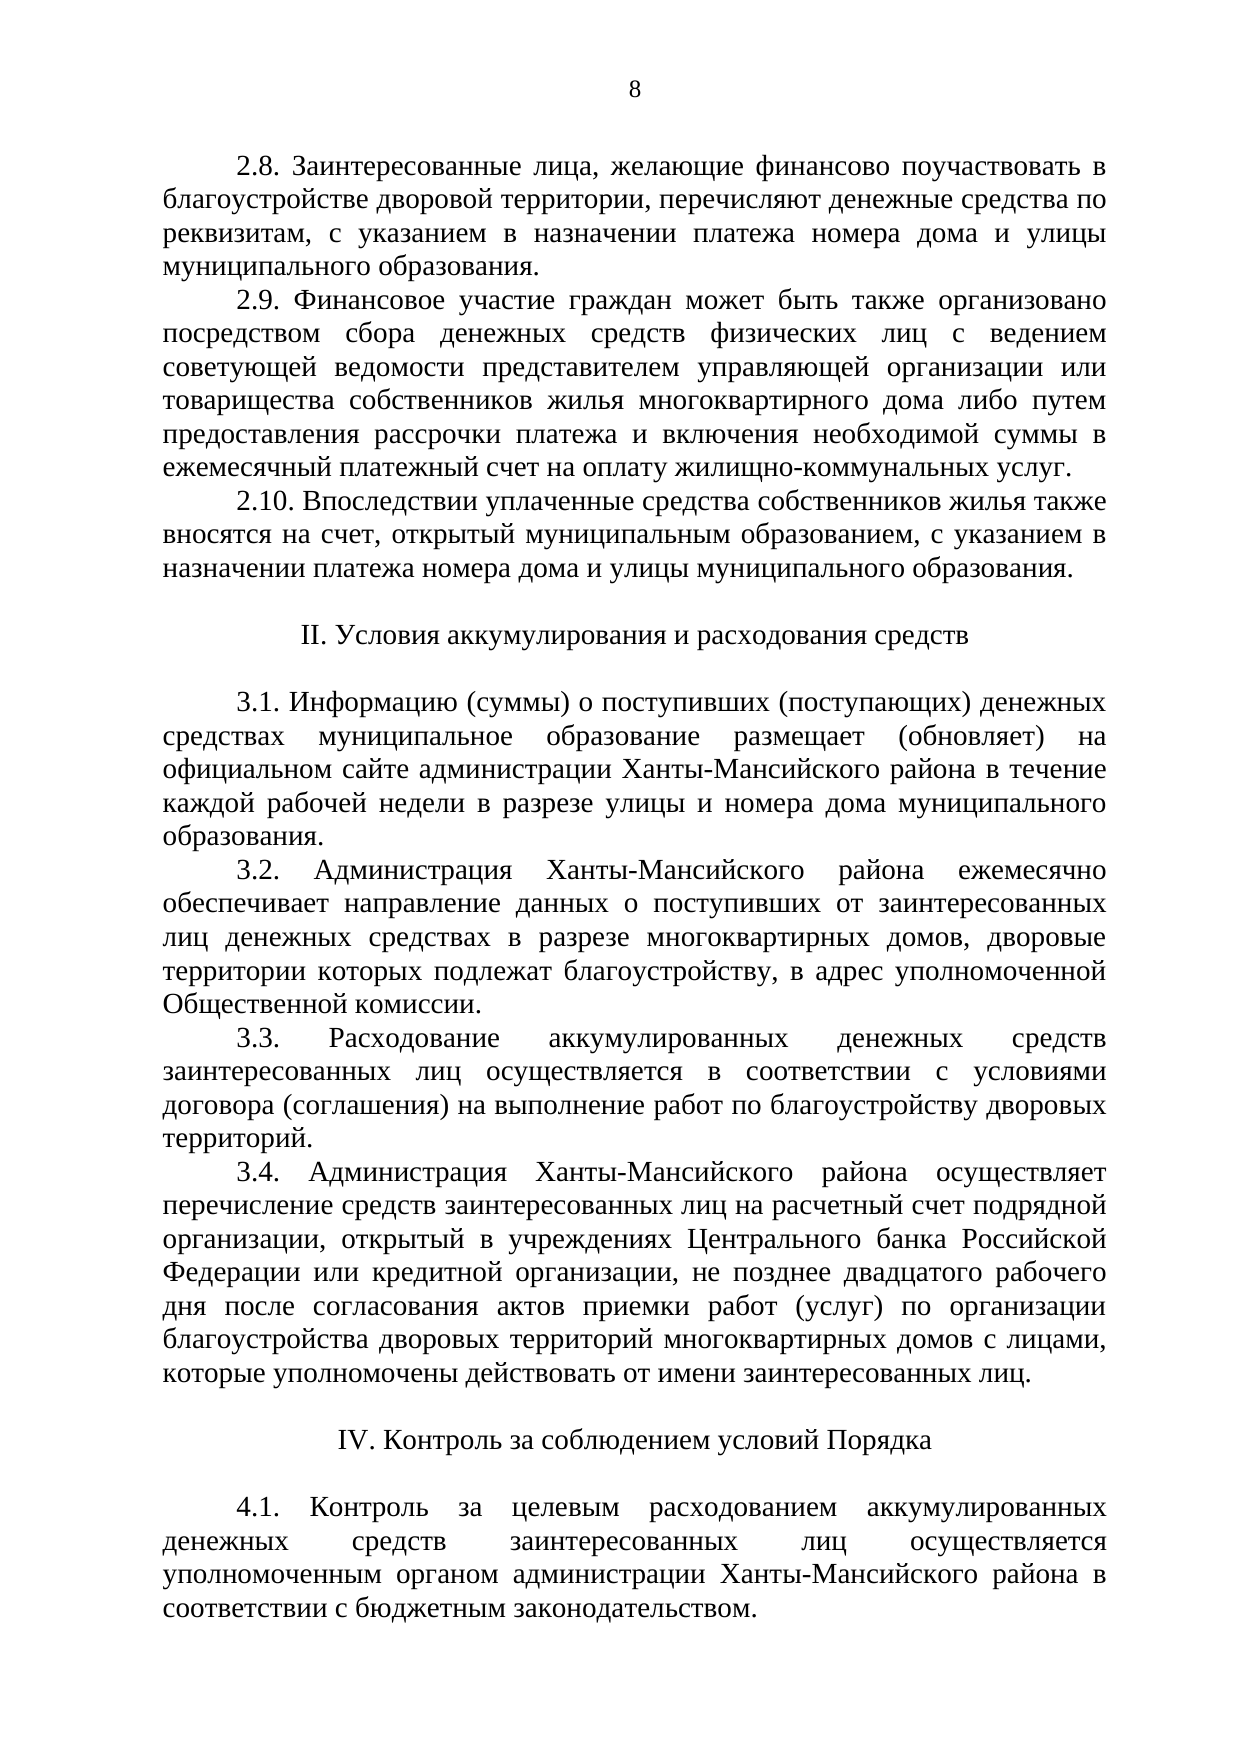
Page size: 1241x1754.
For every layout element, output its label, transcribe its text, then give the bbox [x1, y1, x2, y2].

text IV. Контроль за соблюдением условий Порядка [162, 1422, 1107, 1456]
text 3.4. Администрация Ханты-Мансийского района осуществляет перечисление средств заинтересованных лиц на расчетный счет подрядной организации, открытый в учреждениях Центрального банка Российской Федерации или кредитной организации, не позднее двадцатого рабочего дня после согласования актов приемки работ (услуг) по организации благоустройства дворовых территорий многоквартирных домов с лицами, которые уполномочены действовать от имени заинтересованных лиц. [162, 1154, 1107, 1389]
text 3.1. Информацию (суммы) о поступивших (поступающих) денежных средствах муниципальное образование размещает (обновляет) на официальном сайте администрации Ханты-Мансийского района в течение каждой рабочей недели в разрезе улицы и номера дома муниципального образования. [162, 684, 1107, 852]
text 2.9. Финансовое участие граждан может быть также организовано посредством сбора денежных средств физических лиц с ведением советующей ведомости представителем управляющей организации или товарищества собственников жилья многоквартирного дома либо путем предоставления рассрочки платежа и включения необходимой суммы в ежемесячный платежный счет на оплату жилищно-коммунальных услуг. [162, 282, 1107, 483]
text 3.3. Расходование аккумулированных денежных средств заинтересованных лиц осуществляется в соответствии с условиями договора (соглашения) на выполнение работ по благоустройству дворовых территорий. [162, 1020, 1107, 1154]
text 3.2. Администрация Ханты-Мансийского района ежемесячно обеспечивает направление данных о поступивших от заинтересованных лиц денежных средствах в разрезе многоквартирных домов, дворовые территории которых подлежат благоустройству, в адрес уполномоченной Общественной комиссии. [162, 852, 1107, 1020]
text II. Условия аккумулирования и расходования средств [162, 617, 1107, 651]
text 2.8. Заинтересованные лица, желающие финансово поучаствовать в благоустройстве дворовой территории, перечисляют денежные средства по реквизитам, с указанием в назначении платежа номера дома и улицы муниципального образования. [162, 148, 1107, 282]
text 4.1. Контроль за целевым расходованием аккумулированных денежных средств заинтересованных лиц осуществляется уполномоченным органом администрации Ханты-Мансийского района в соответствии с бюджетным законодательством. [162, 1489, 1107, 1623]
text 2.10. Впоследствии уплаченные средства собственников жилья также вносятся на счет, открытый муниципальным образованием, с указанием в назначении платежа номера дома и улицы муниципального образования. [162, 483, 1107, 584]
